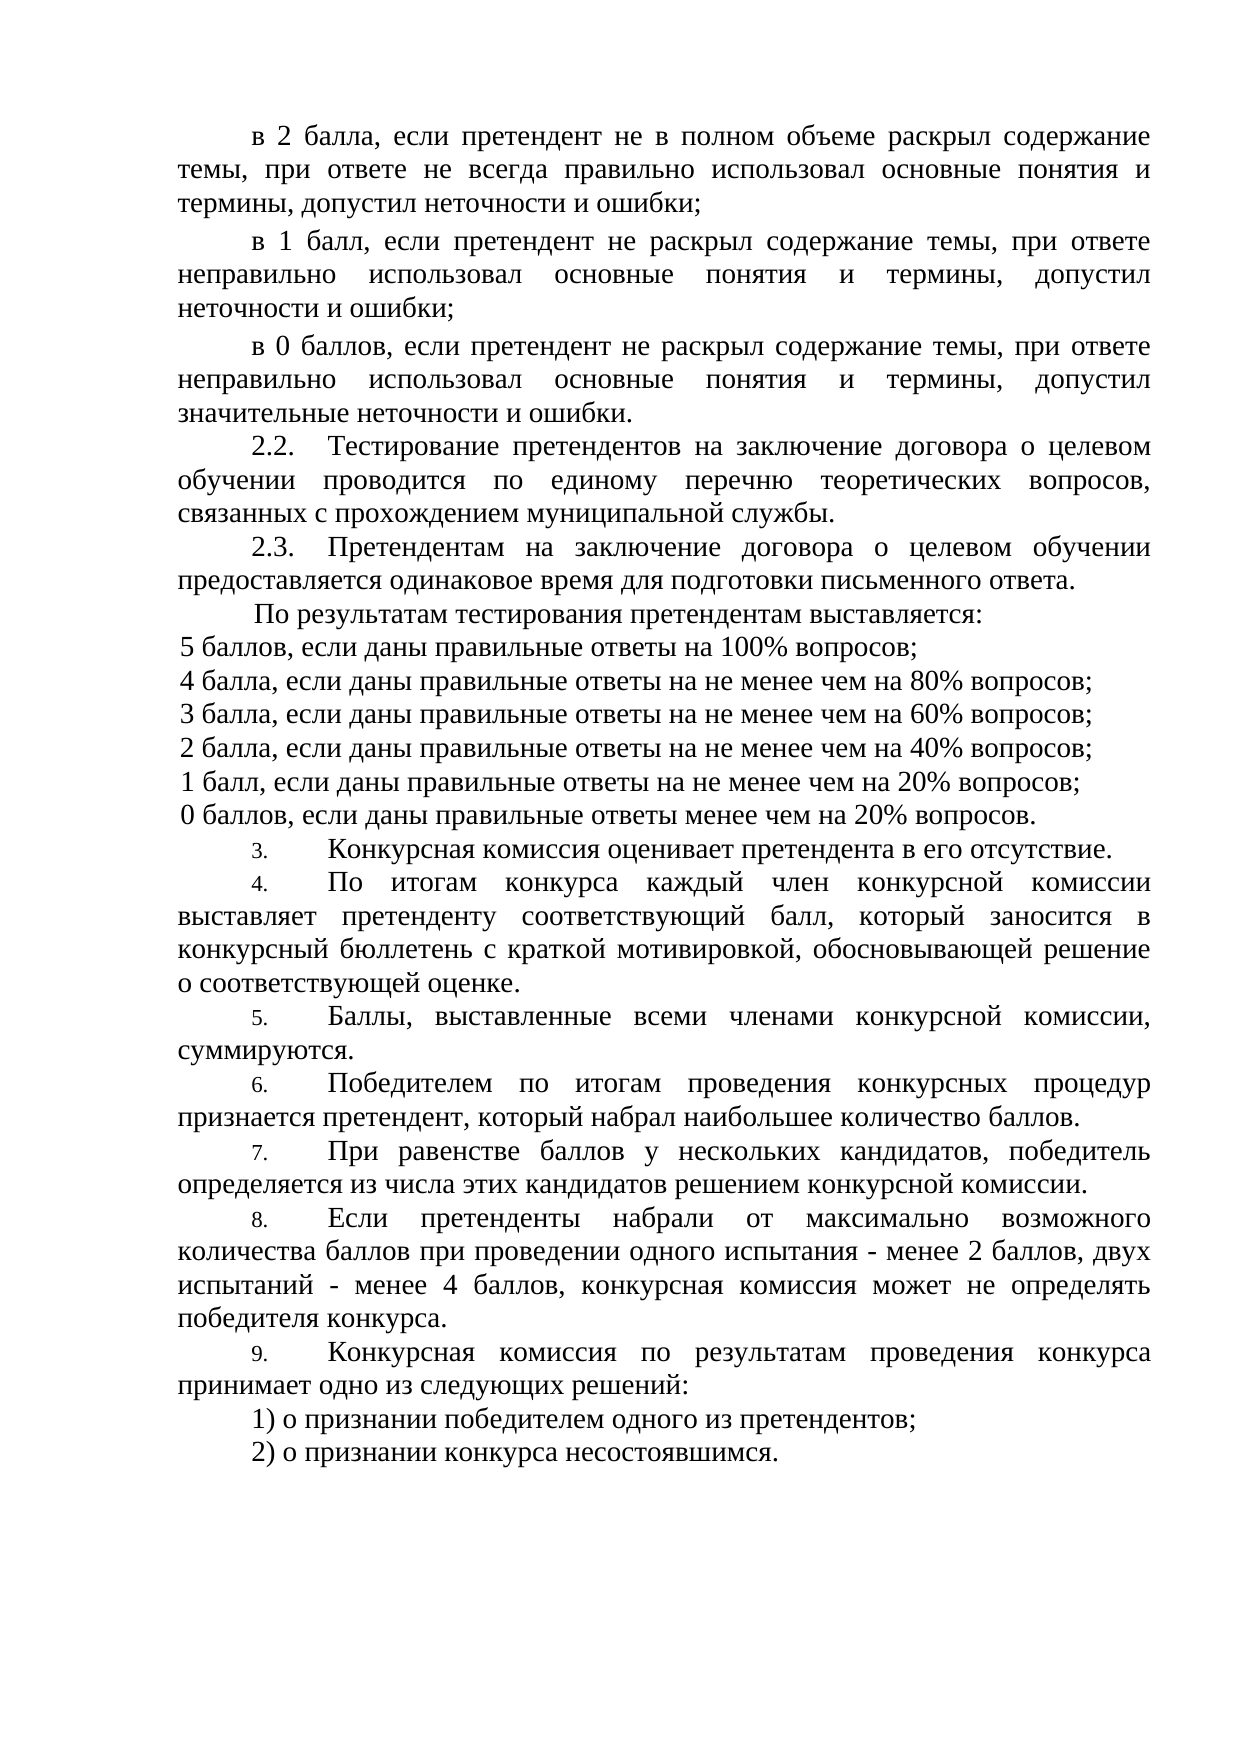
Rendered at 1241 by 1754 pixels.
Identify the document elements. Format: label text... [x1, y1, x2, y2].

text 2) о признании конкурса несостоявшимся. [177, 1434, 1152, 1468]
text 4 балла, если даны правильные ответы на не менее чем на 80% вопросов; [179, 663, 1120, 697]
text в 1 балл, если претендент не раскрыл содержание темы, при ответе неправильно использовал основные понятия и термины, допустил неточности и ошибки; [177, 223, 1152, 323]
text 2 балла, если даны правильные ответы на не менее чем на 40% вопросов; [179, 730, 1120, 764]
list Конкурсная комиссия оценивает претендента в его отсутствие. [177, 831, 1152, 864]
text в 2 балла, если претендент не в полном объеме раскрыл содержание темы, при ответе не всегда правильно использовал основные понятия и термины, допустил неточности и ошибки; [177, 118, 1152, 219]
list Баллы, выставленные всеми членами конкурсной комиссии, суммируются. [177, 998, 1152, 1066]
text 5 баллов, если даны правильные ответы на 100% вопросов; [179, 629, 1120, 663]
list Тестирование претендентов на заключение договора о целевом обучении проводится по единому перечню теоретических вопросов, связанных с прохождением муниципальной службы. [177, 428, 1152, 529]
list При равенстве баллов у нескольких кандидатов, победитель определяется из числа этих кандидатов решением конкурсной комиссии. [177, 1133, 1152, 1200]
text 1) о признании победителем одного из претендентов; [177, 1401, 1152, 1434]
list Победителем по итогам проведения конкурсных процедур признается претендент, который набрал наибольшее количество баллов. [177, 1066, 1152, 1133]
list Если претенденты набрали от максимально возможного количества баллов при проведении одного испытания - менее 2 баллов, двух испытаний - менее 4 баллов, конкурсная комиссия может не определять победителя конкурса. [177, 1200, 1152, 1334]
text в 0 баллов, если претендент не раскрыл содержание темы, при ответе неправильно использовал основные понятия и термины, допустил значительные неточности и ошибки. [177, 328, 1152, 428]
text 3 балла, если даны правильные ответы на не менее чем на 60% вопросов; [179, 697, 1120, 730]
list По итогам конкурса каждый член конкурсной комиссии выставляет претенденту соответствующий балл, который заносится в конкурсный бюллетень с краткой мотивировкой, обосновывающей решение о соответствующей оценке. [177, 864, 1152, 998]
text 1 балл, если даны правильные ответы на не менее чем на 20% вопросов; [179, 764, 1152, 797]
text По результатам тестирования претендентам выставляется: [253, 596, 1120, 629]
list Претендентам на заключение договора о целевом обучении предоставляется одинаковое время для подготовки письменного ответа. [177, 529, 1152, 596]
text 0 баллов, если даны правильные ответы менее чем на 20% вопросов. [179, 797, 1152, 831]
list Конкурсная комиссия по результатам проведения конкурса принимает одно из следующих решений: [177, 1334, 1152, 1401]
